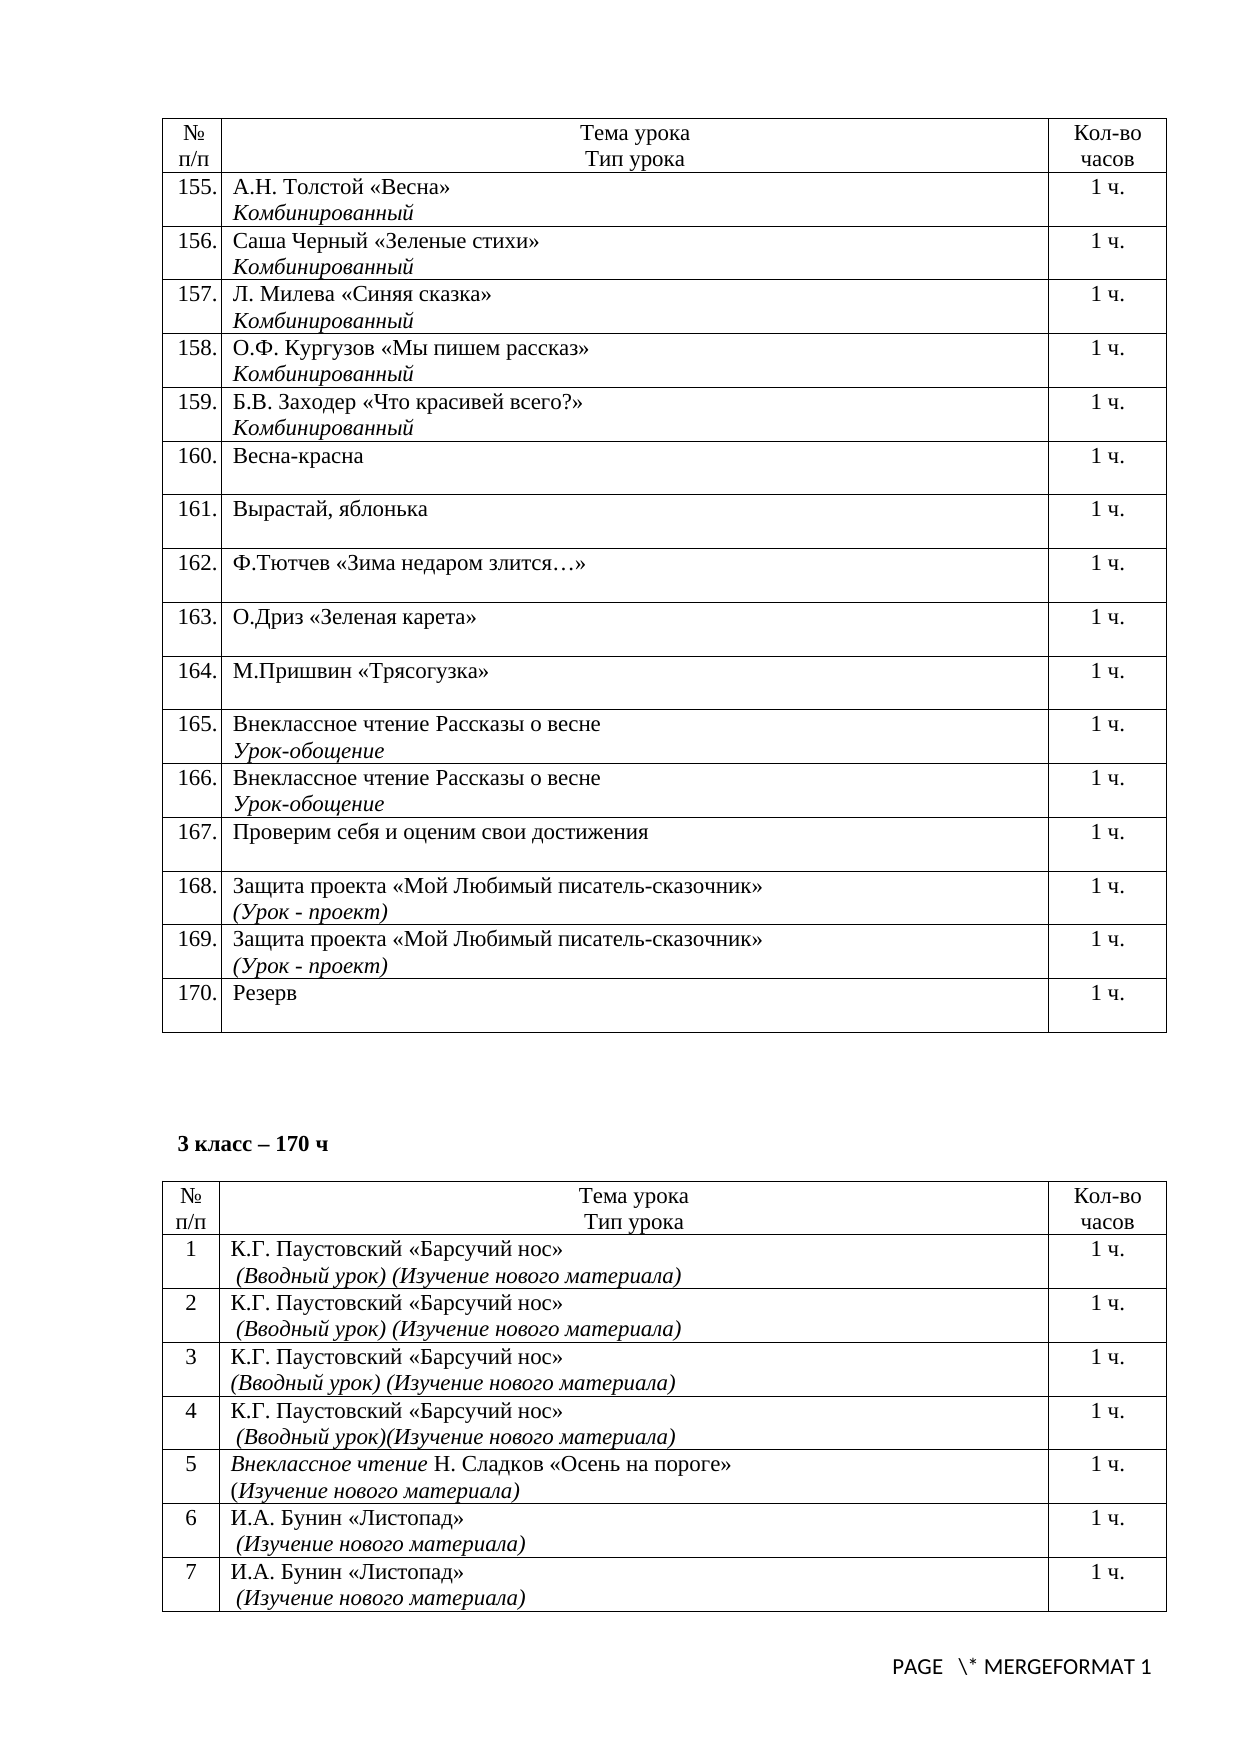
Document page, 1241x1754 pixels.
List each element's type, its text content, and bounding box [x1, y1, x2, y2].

table_cell [163, 925, 221, 978]
table_cell Весна-красна [222, 442, 1048, 494]
table_cell О.Ф. Кургузов «Мы пишем рассказ» Комбинированный [222, 334, 1048, 387]
table_cell [163, 334, 221, 387]
table_cell 1 ч. [1049, 1235, 1166, 1288]
table_cell Л. Милева «Синяя сказка» Комбинированный [222, 280, 1048, 333]
table_cell А.Н. Толстой «Весна» Комбинированный [222, 173, 1048, 226]
table_cell [163, 710, 221, 763]
table_header Кол-во часов [1049, 119, 1166, 172]
table_cell 1 ч. [1049, 710, 1166, 763]
table_cell Проверим себя и оценим свои достижения [222, 818, 1048, 871]
table_cell 1 ч. [1049, 1558, 1166, 1611]
table_cell 1 ч. [1049, 925, 1166, 978]
table_cell 4 [163, 1397, 219, 1449]
table_cell 5 [163, 1450, 219, 1503]
table_cell И.А. Бунин «Листопад» (Изучение нового материала) [220, 1504, 1048, 1557]
table_cell Вырастай, яблонька [222, 495, 1048, 548]
table_cell 1 [163, 1235, 219, 1288]
table_cell О.Дриз «Зеленая карета» [222, 603, 1048, 656]
table_cell [163, 979, 221, 1032]
table_cell 1 ч. [1049, 979, 1166, 1032]
table_cell [163, 872, 221, 924]
table_cell [163, 280, 221, 333]
table_cell 1 ч. [1049, 495, 1166, 548]
table_cell Защита проекта «Мой Любимый писатель-сказочник» (Урок - проект) [222, 925, 1048, 978]
table_cell 1 ч. [1049, 442, 1166, 494]
table_cell [163, 764, 221, 817]
table_cell М.Пришвин «Трясогузка» [222, 657, 1048, 709]
table_cell [163, 442, 221, 494]
table_cell Внеклассное чтение Н. Сладков «Осень на пороге» (Изучение нового материала) [220, 1450, 1048, 1503]
table_cell Резерв [222, 979, 1048, 1032]
table_cell [163, 388, 221, 441]
table_cell 1 ч. [1049, 227, 1166, 279]
table_cell [163, 603, 221, 656]
table_cell Защита проекта «Мой Любимый писатель-сказочник» (Урок - проект) [222, 872, 1048, 924]
table_cell 1 ч. [1049, 603, 1166, 656]
table_cell [163, 818, 221, 871]
table_cell 1 ч. [1049, 334, 1166, 387]
table_cell 1 ч. [1049, 1343, 1166, 1396]
table_cell 1 ч. [1049, 1397, 1166, 1449]
table_cell К.Г. Паустовский «Барсучий нос» (Вводный урок) (Изучение нового материала) [220, 1343, 1048, 1396]
table_cell [163, 657, 221, 709]
table_cell [163, 173, 221, 226]
table_cell Ф.Тютчев «Зима недаром злится…» [222, 549, 1048, 602]
table_cell К.Г. Паустовский «Барсучий нос» (Вводный урок)(Изучение нового материала) [220, 1397, 1048, 1449]
table_cell Саша Черный «Зеленые стихи» Комбинированный [222, 227, 1048, 279]
table_cell 1 ч. [1049, 388, 1166, 441]
table_cell 1 ч. [1049, 764, 1166, 817]
table_cell 1 ч. [1049, 818, 1166, 871]
table_cell [163, 549, 221, 602]
table_cell 2 [163, 1289, 219, 1342]
table_header Тема урока Тип урока [220, 1182, 1048, 1234]
table_cell 1 ч. [1049, 1504, 1166, 1557]
table_cell 1 ч. [1049, 1289, 1166, 1342]
table_cell К.Г. Паустовский «Барсучий нос» (Вводный урок) (Изучение нового материала) [220, 1235, 1048, 1288]
table_cell 1 ч. [1049, 1450, 1166, 1503]
table_cell 6 [163, 1504, 219, 1557]
table_cell [163, 227, 221, 279]
table_header Тема урока Тип урока [222, 119, 1048, 172]
text 3 класс – 170 ч [177, 1129, 1152, 1156]
table_cell 1 ч. [1049, 657, 1166, 709]
table_cell К.Г. Паустовский «Барсучий нос» (Вводный урок) (Изучение нового материала) [220, 1289, 1048, 1342]
table_cell И.А. Бунин «Листопад» (Изучение нового материала) [220, 1558, 1048, 1611]
table_cell 1 ч. [1049, 549, 1166, 602]
table_cell Внеклассное чтение Рассказы о весне Урок-обощение [222, 710, 1048, 763]
table_header № п/п [163, 1182, 219, 1234]
table_cell [163, 495, 221, 548]
table_cell Б.В. Заходер «Что красивей всего?» Комбинированный [222, 388, 1048, 441]
table_cell 1 ч. [1049, 280, 1166, 333]
table_header Кол-во часов [1049, 1182, 1166, 1234]
table_cell 7 [163, 1558, 219, 1611]
table_cell 3 [163, 1343, 219, 1396]
table_cell 1 ч. [1049, 872, 1166, 924]
table_cell 1 ч. [1049, 173, 1166, 226]
table_cell Внеклассное чтение Рассказы о весне Урок-обощение [222, 764, 1048, 817]
table_header № п/п [163, 119, 221, 172]
